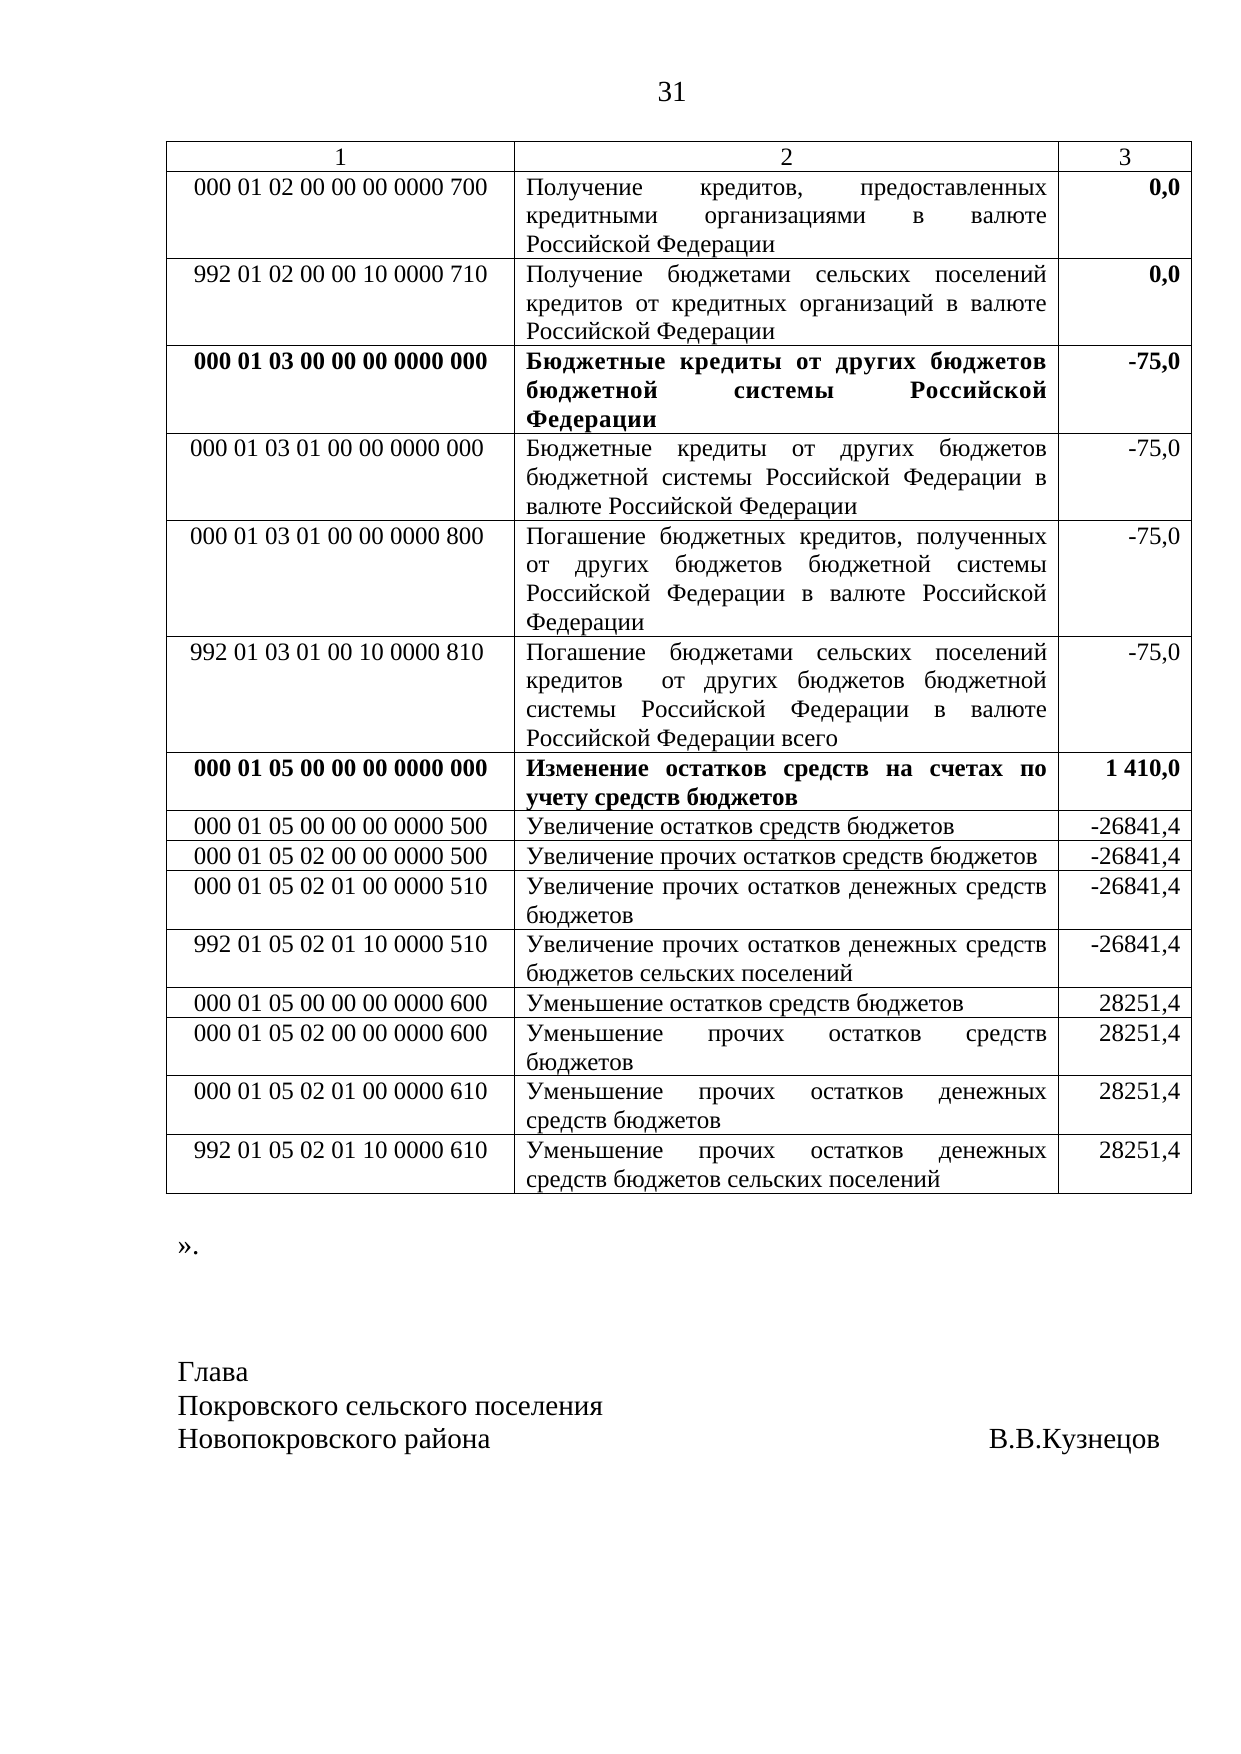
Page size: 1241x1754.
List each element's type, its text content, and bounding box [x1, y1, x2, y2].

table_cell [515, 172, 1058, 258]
text ». [177, 1194, 1167, 1261]
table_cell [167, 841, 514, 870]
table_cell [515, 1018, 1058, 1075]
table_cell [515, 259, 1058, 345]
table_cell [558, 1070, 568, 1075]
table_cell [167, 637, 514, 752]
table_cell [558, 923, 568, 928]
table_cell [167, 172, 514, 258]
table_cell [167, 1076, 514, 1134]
text Новопокровского района В.В.Кузнецов [177, 1421, 1167, 1455]
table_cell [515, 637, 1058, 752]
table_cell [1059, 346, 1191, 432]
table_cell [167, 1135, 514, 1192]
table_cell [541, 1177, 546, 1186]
text Покровского сельского поселения [177, 1388, 1167, 1421]
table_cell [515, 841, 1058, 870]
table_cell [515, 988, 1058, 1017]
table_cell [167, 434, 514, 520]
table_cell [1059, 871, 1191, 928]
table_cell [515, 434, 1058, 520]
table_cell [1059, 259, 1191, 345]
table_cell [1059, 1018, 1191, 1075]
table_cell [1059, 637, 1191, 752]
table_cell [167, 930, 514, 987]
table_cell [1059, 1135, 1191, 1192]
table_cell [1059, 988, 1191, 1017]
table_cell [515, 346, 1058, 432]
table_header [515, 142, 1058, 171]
text Глава [177, 1354, 1167, 1388]
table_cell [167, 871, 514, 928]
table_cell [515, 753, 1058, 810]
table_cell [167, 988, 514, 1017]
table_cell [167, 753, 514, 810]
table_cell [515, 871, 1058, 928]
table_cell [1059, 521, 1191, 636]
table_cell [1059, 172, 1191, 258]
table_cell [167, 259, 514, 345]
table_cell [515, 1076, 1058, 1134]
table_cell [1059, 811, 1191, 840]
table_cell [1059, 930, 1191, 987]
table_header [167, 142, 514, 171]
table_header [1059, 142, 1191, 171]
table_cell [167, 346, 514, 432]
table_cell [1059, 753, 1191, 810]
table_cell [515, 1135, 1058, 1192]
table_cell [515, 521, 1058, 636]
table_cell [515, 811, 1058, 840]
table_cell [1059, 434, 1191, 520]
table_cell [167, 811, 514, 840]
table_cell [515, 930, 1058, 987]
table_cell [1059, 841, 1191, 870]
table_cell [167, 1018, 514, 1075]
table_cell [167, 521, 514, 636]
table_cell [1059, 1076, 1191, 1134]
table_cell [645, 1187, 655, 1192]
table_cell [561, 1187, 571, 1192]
